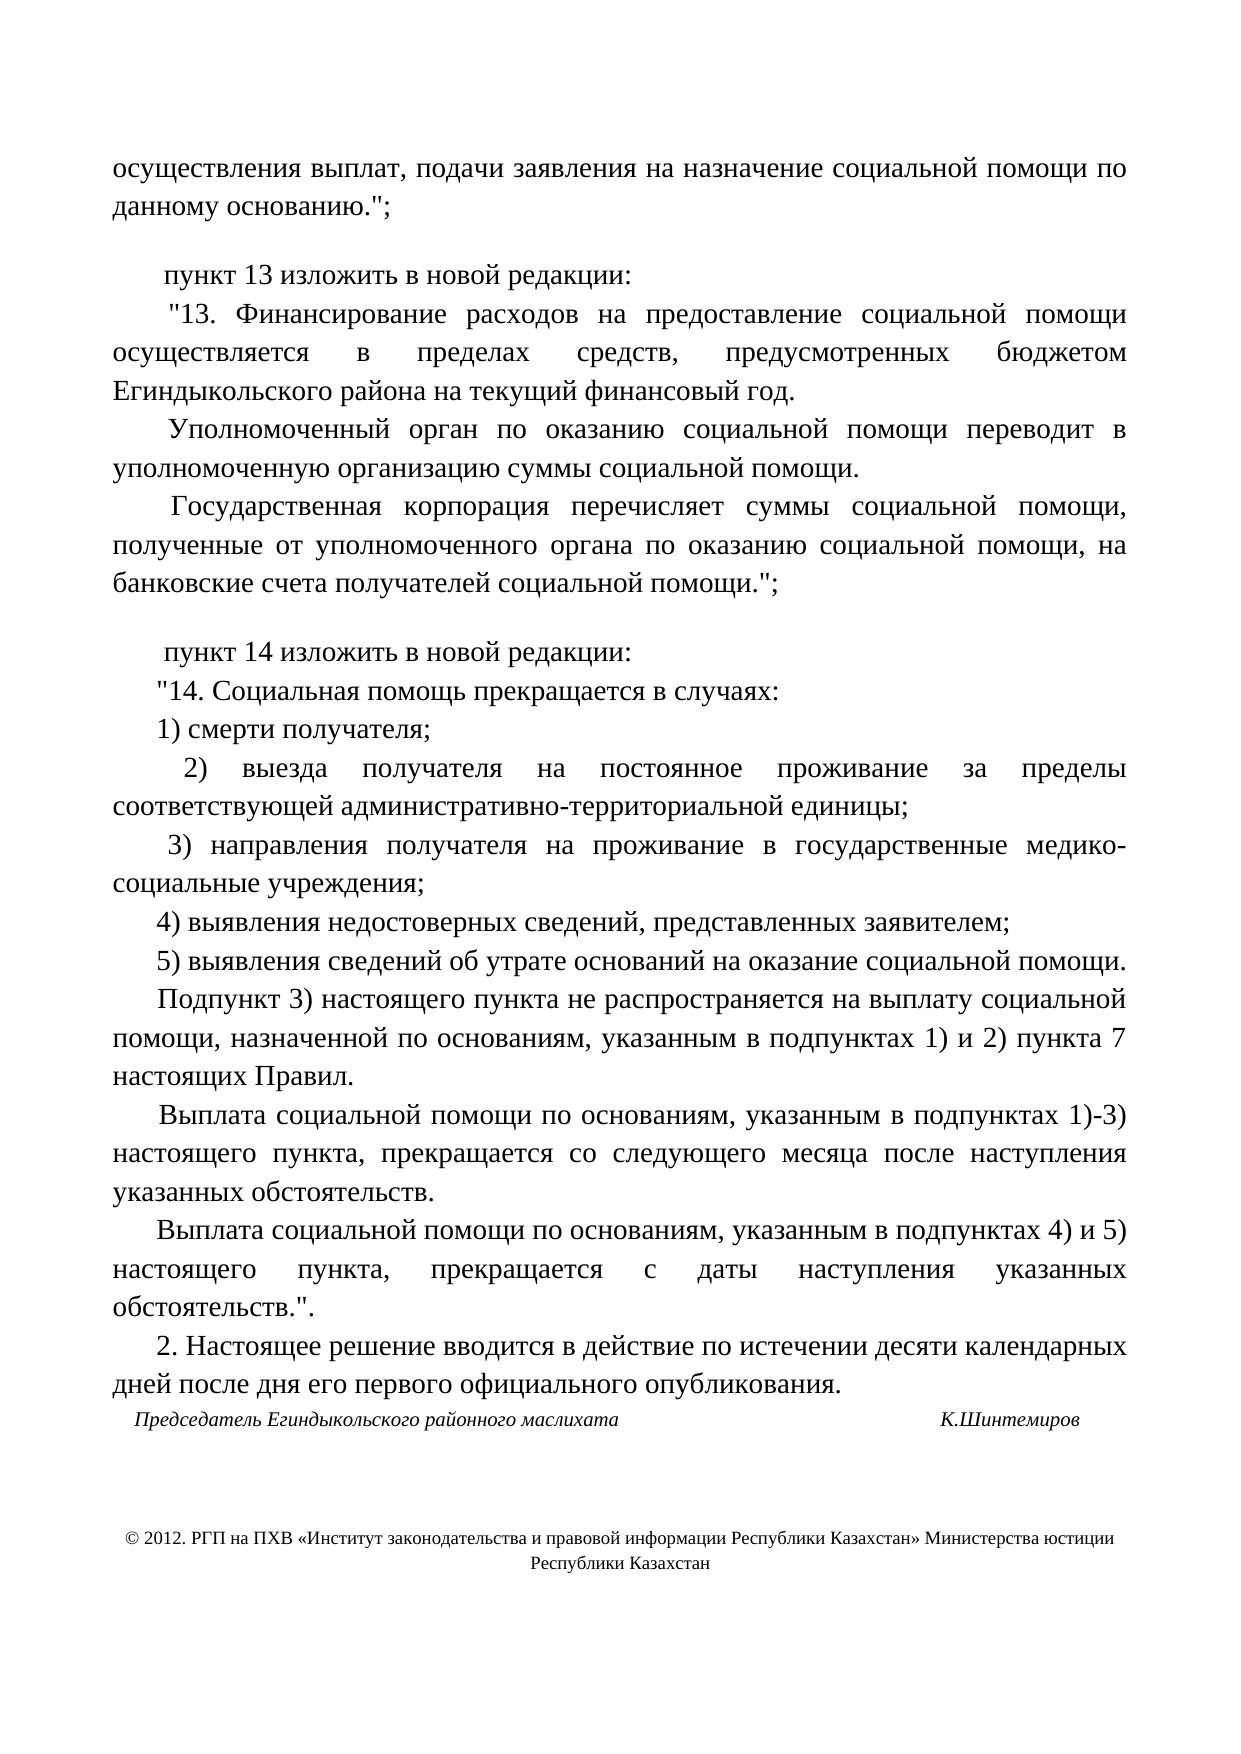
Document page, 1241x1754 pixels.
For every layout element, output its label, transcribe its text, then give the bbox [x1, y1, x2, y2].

text 5) выявления сведений об утрате оснований на оказание социальной помощи. [112, 943, 1128, 976]
text © 2012. РГП на ПХВ «Институт законодательства и правовой информации Республики Казахстан» Министерства юстиции Республики Казахстан [112, 1527, 1128, 1573]
text 4) выявления недостоверных сведений, представленных заявителем; [112, 904, 1128, 938]
text "13. Финансирование расходов на предоставление социальной помощи осуществляется в пределах средств, предусмотренных бюджетом Егиндыкольского района на текущий финансовый год. [112, 296, 1128, 406]
text Государственная корпорация перечисляет суммы социальной помощи, полученные от уполномоченного органа по оказанию социальной помощи, на банковские счета получателей социальной помощи."; [112, 488, 1128, 599]
text 1) смерти получателя; [112, 711, 1128, 745]
table_header Председатель Егиндыкольского районного маслихата [101, 1405, 939, 1436]
text 2) выезда получателя на постоянное проживание за пределы соответствующей административно-территориальной единицы; [112, 750, 1128, 822]
text 2. Настоящее решение вводится в действие по истечении десяти календарных дней после дня его первого официального опубликования. [112, 1328, 1128, 1400]
text "14. Социальная помощь прекращается в случаях: [112, 673, 1128, 706]
text Подпункт 3) настоящего пункта не распространяется на выплату социальной помощи, назначенной по основаниям, указанным в подпунктах 1) и 2) пункта 7 настоящих Правил. [112, 981, 1128, 1092]
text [112, 150, 1128, 222]
table_header К.Шинтемиров [939, 1405, 1240, 1436]
text Выплата социальной помощи по основаниям, указанным в подпунктах 4) и 5) настоящего пункта, прекращается с даты наступления указанных обстоятельств.". [112, 1212, 1128, 1323]
text Выплата социальной помощи по основаниям, указанным в подпунктах 1)-3) настоящего пункта, прекращается со следующего месяца после наступления указанных обстоятельств. [112, 1097, 1128, 1207]
text Уполномоченный орган по оказанию социальной помощи переводит в уполномоченную организацию суммы социальной помощи. [112, 411, 1128, 483]
text пункт 14 изложить в новой редакции: [112, 634, 1128, 668]
text пункт 13 изложить в новой редакции: [112, 257, 1128, 291]
text 3) направления получателя на проживание в государственные медико-социальные учреждения; [112, 827, 1128, 899]
